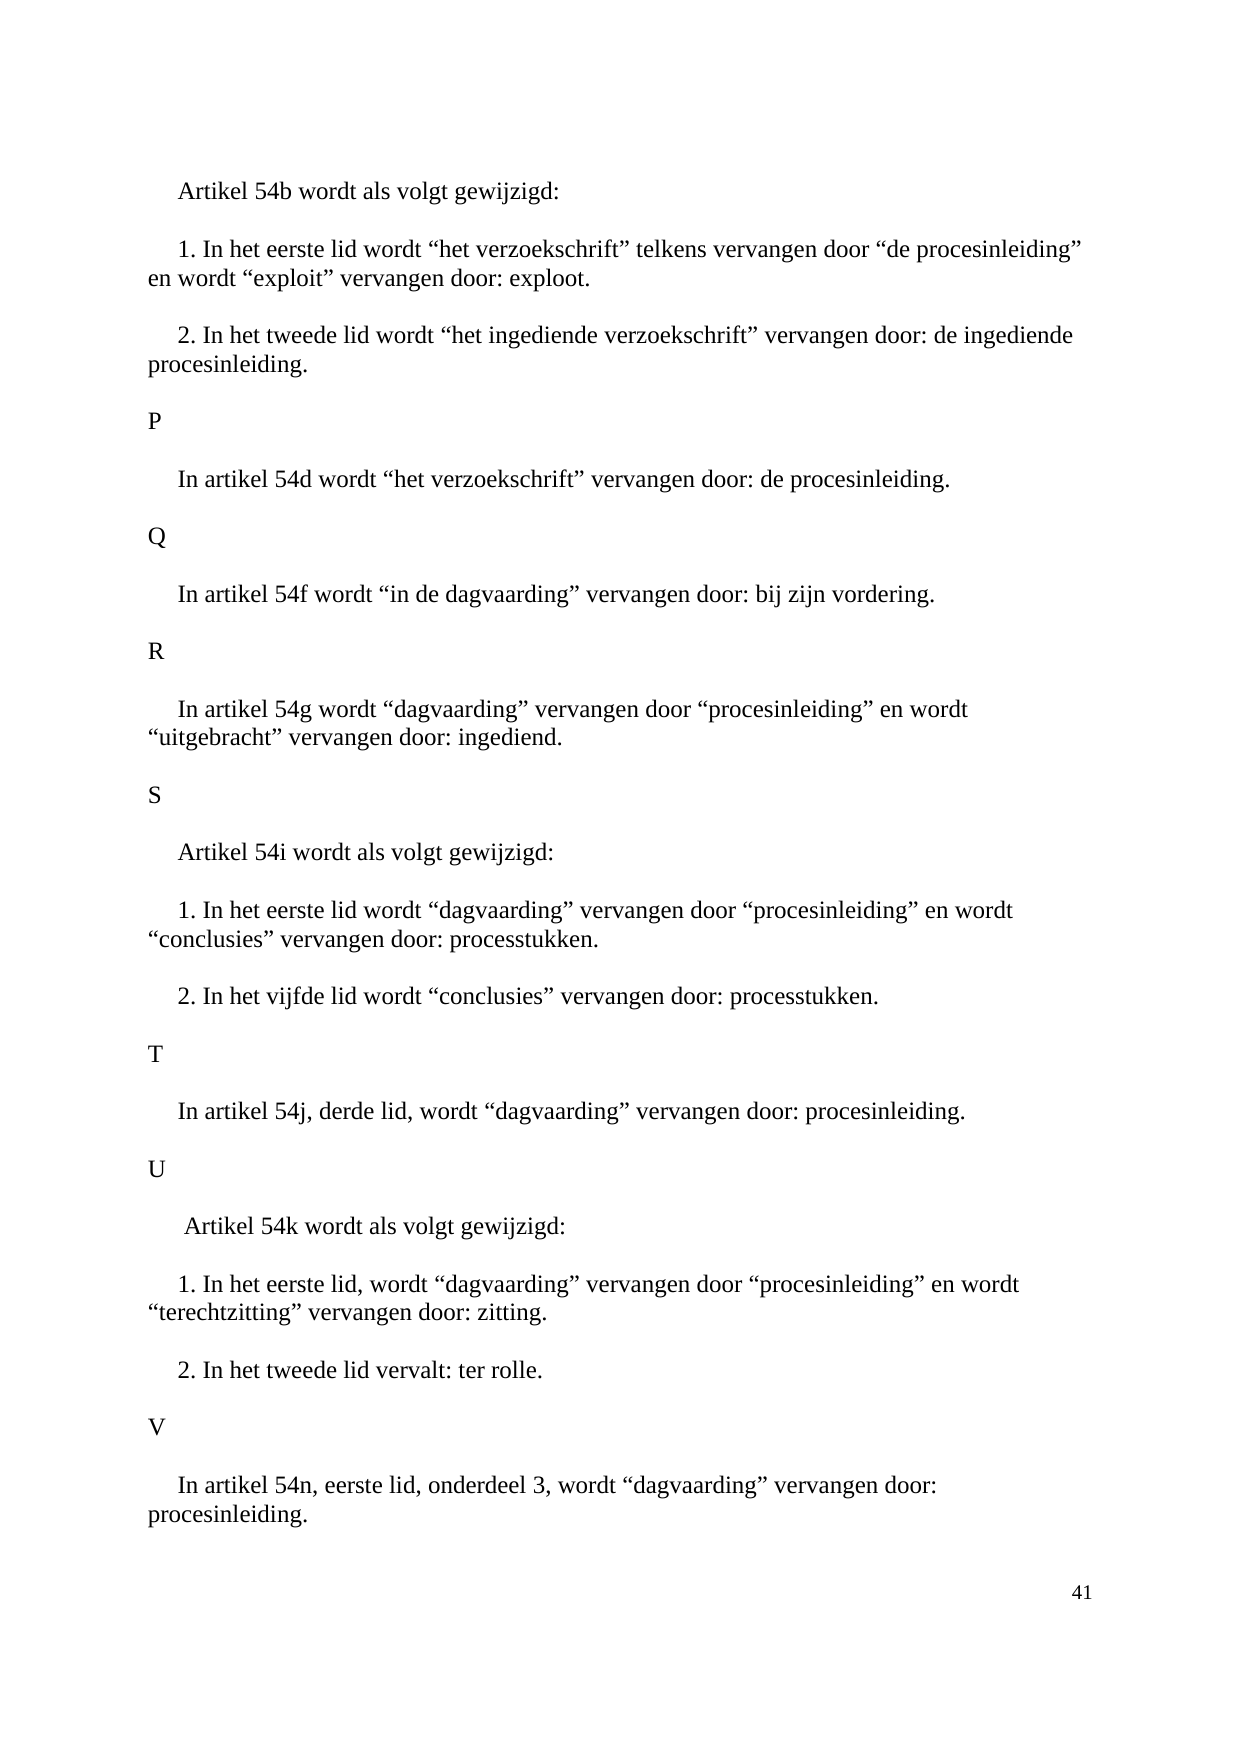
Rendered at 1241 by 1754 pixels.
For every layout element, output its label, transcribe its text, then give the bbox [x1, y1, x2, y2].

text In artikel 54f wordt “in de dagvaarding” vervangen door: bij zijn vordering. [148, 579, 1092, 607]
text 2. In het vijfde lid wordt “conclusies” vervangen door: processtukken. [148, 981, 1092, 1010]
text In artikel 54d wordt “het verzoekschrift” vervangen door: de procesinleiding. [148, 464, 1092, 492]
text 2. In het tweede lid wordt “het ingediende verzoekschrift” vervangen door: de ingediende procesinleiding. [148, 320, 1092, 378]
text Q [148, 521, 1092, 550]
text In artikel 54g wordt “dagvaarding” vervangen door “procesinleiding” en wordt “uitgebracht” vervangen door: ingediend. [148, 694, 1092, 751]
text In artikel 54j, derde lid, wordt “dagvaarding” vervangen door: procesinleiding. [148, 1096, 1092, 1125]
text 2. In het tweede lid vervalt: ter rolle. [148, 1355, 1092, 1384]
text Artikel 54b wordt als volgt gewijzigd: [148, 176, 1092, 205]
text 1. In het eerste lid wordt “het verzoekschrift” telkens vervangen door “de procesinleiding” en wordt “exploit” vervangen door: exploot. [148, 234, 1092, 291]
text Artikel 54i wordt als volgt gewijzigd: [148, 837, 1092, 866]
text V [148, 1412, 1092, 1441]
text R [148, 636, 1092, 665]
text 1. In het eerste lid wordt “dagvaarding” vervangen door “procesinleiding” en wordt “conclusies” vervangen door: processtukken. [148, 895, 1092, 952]
text T [148, 1039, 1092, 1067]
text S [148, 780, 1092, 809]
text 1. In het eerste lid, wordt “dagvaarding” vervangen door “procesinleiding” en wordt “terechtzitting” vervangen door: zitting. [148, 1269, 1092, 1326]
text P [148, 406, 1092, 435]
text U [148, 1154, 1092, 1182]
text Artikel 54k wordt als volgt gewijzigd: [148, 1211, 1092, 1240]
text In artikel 54n, eerste lid, onderdeel 3, wordt “dagvaarding” vervangen door: procesinleiding. [148, 1470, 1092, 1527]
